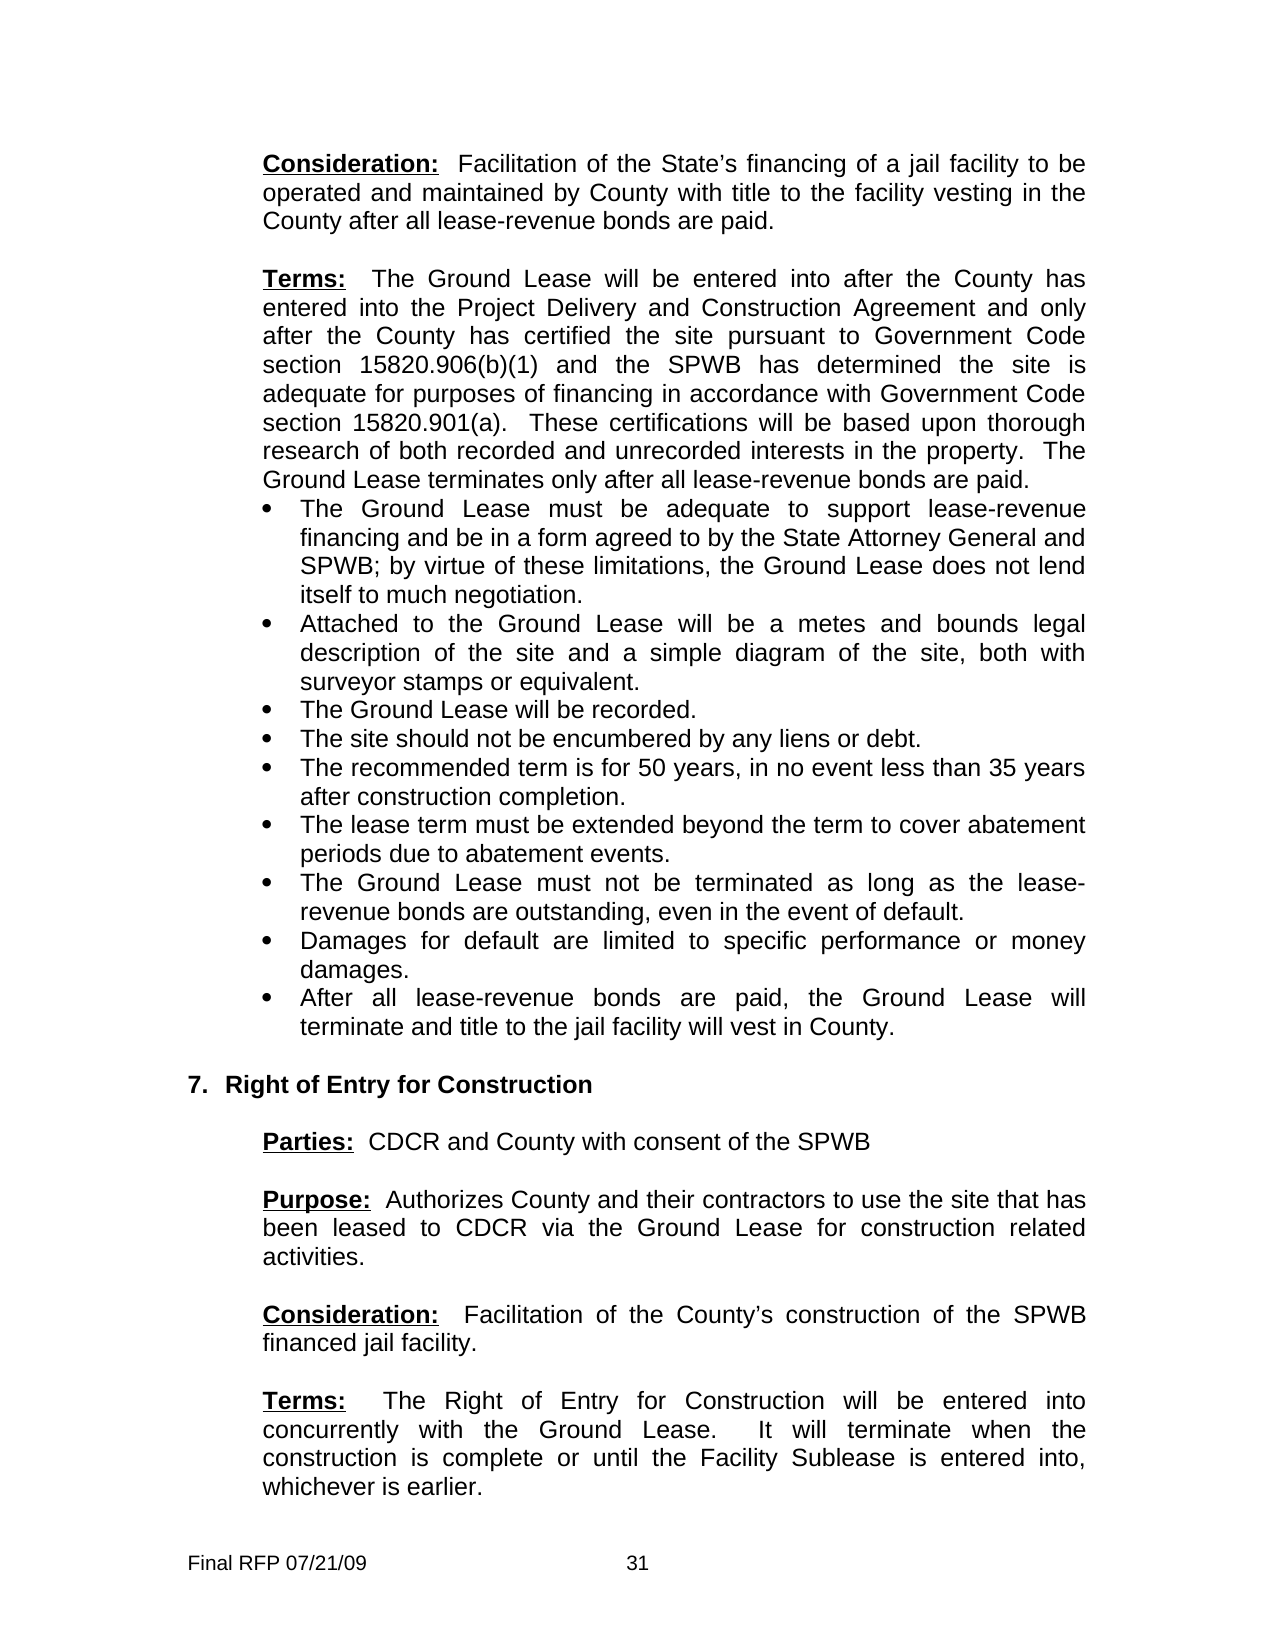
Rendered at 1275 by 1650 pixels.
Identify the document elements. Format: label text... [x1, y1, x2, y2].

list The Ground Lease will be recorded. [262, 695, 1087, 724]
list After all lease-revenue bonds are paid, the Ground Lease will terminate and title to the jail facility will vest in County. [262, 983, 1087, 1041]
list The Ground Lease must not be terminated as long as the lease- revenue bonds are outstanding, even in the event of default. [262, 868, 1087, 926]
list Attached to the Ground Lease will be a metes and bounds legal description of the site and a simple diagram of the site, both with surveyor stamps or equivalent. [262, 609, 1087, 695]
text 7. Right of Entry for Construction [187, 1070, 1087, 1098]
list The site should not be encumbered by any liens or debt. [262, 724, 1087, 753]
text Terms: The Right of Entry for Construction will be entered into concurrently with the Ground Lease. It will terminate when the construction is complete or until the Facility Sublease is entered into, whichever is earlier. [262, 1386, 1087, 1501]
text Parties: CDCR and County with consent of the SPWB [262, 1127, 1087, 1156]
text Purpose: Authorizes County and their contractors to use the site that has been leased to CDCR via the Ground Lease for construction related activities. [262, 1185, 1087, 1271]
list Damages for default are limited to specific performance or money damages. [262, 926, 1087, 983]
list The Ground Lease must be adequate to support lease-revenue financing and be in a form agreed to by the State Attorney General and SPWB; by virtue of these limitations, the Ground Lease does not lend itself to much negotiation. [262, 494, 1087, 609]
list The lease term must be extended beyond the term to cover abatement periods due to abatement events. [262, 811, 1087, 868]
text Consideration: Facilitation of the County’s construction of the SPWB financed jail facility. [262, 1300, 1087, 1357]
text Terms: The Ground Lease will be entered into after the County has entered into the Project Delivery and Construction Agreement and only after the County has certified the site pursuant to Government Code section 15820.906(b)(1) and the SPWB has determined the site is adequate for purposes of financing in accordance with Government Code section 15820.901(a). These certifications will be based upon thorough research of both recorded and unrecorded interests in the property. The Ground Lease terminates only after all lease-revenue bonds are paid. [262, 264, 1087, 494]
list The recommended term is for 50 years, in no event less than 35 years after construction completion. [262, 753, 1087, 811]
text Consideration: Facilitation of the State’s financing of a jail facility to be operated and maintained by County with title to the facility vesting in the County after all lease-revenue bonds are paid. [262, 149, 1087, 235]
